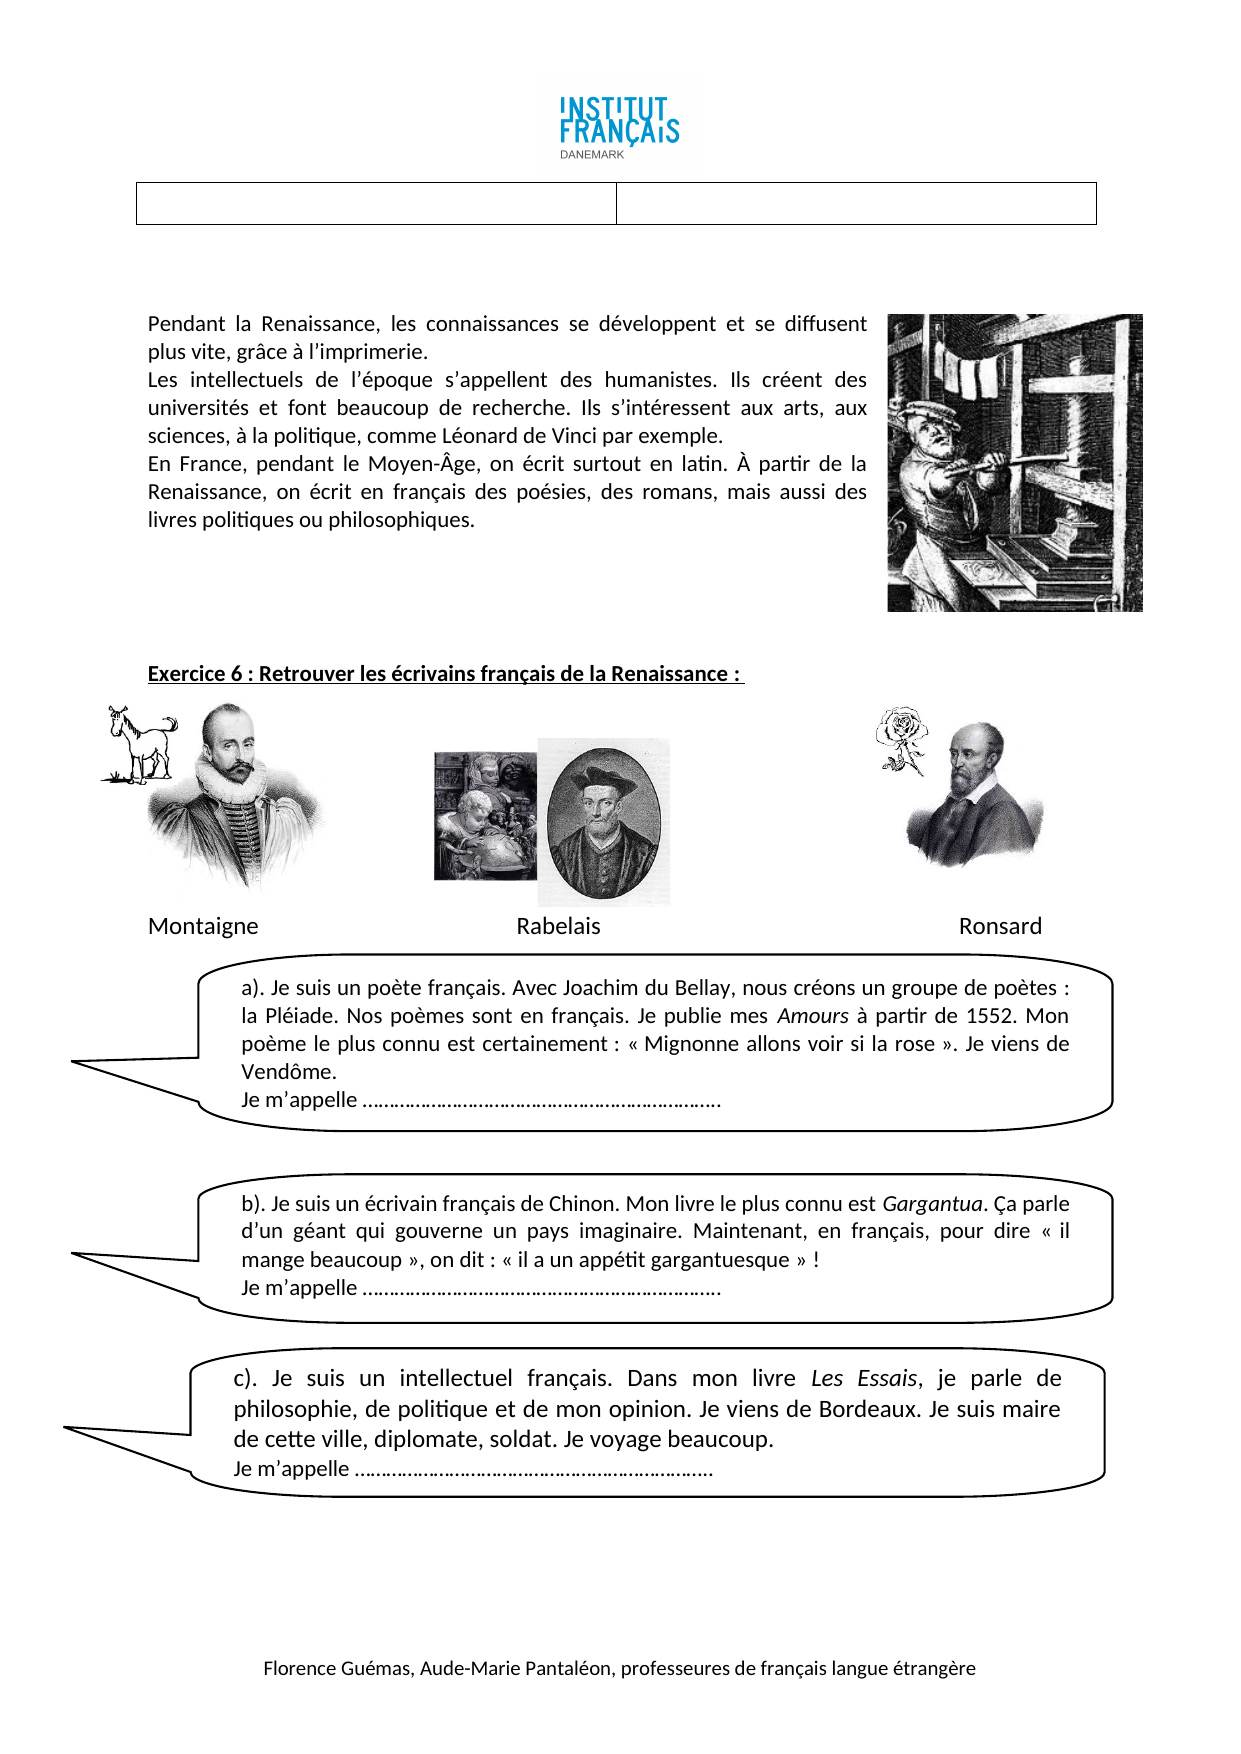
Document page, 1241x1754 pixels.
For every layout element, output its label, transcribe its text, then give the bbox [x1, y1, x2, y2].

picture [100, 700, 327, 897]
list Montaigne Rabelais Ronsard [148, 911, 1093, 941]
list Pendant la Renaissance, les connaissances se développent et se diffusent plus vite, grâce à l’imprimerie. [148, 309, 1093, 365]
table_cell [617, 183, 1096, 224]
picture [537, 73, 703, 182]
list Les intellectuels de l’époque s’appellent des humanistes. Ils créent des universités et font beaucoup de recherche. Ils s’intéressent aux arts, aux sciences, à la politique, comme Léonard de Vinci par exemple. [148, 365, 887, 449]
list Exercice 6 : Retrouver les écrivains français de la Renaissance : [148, 659, 1093, 687]
table_cell [137, 183, 616, 224]
picture [433, 738, 671, 907]
picture [867, 705, 1054, 868]
picture [887, 314, 1143, 612]
list En France, pendant le Moyen-Âge, on écrit surtout en latin. À partir de la Renaissance, on écrit en français des poésies, des romans, mais aussi des livres politiques ou philosophiques. [148, 449, 887, 533]
